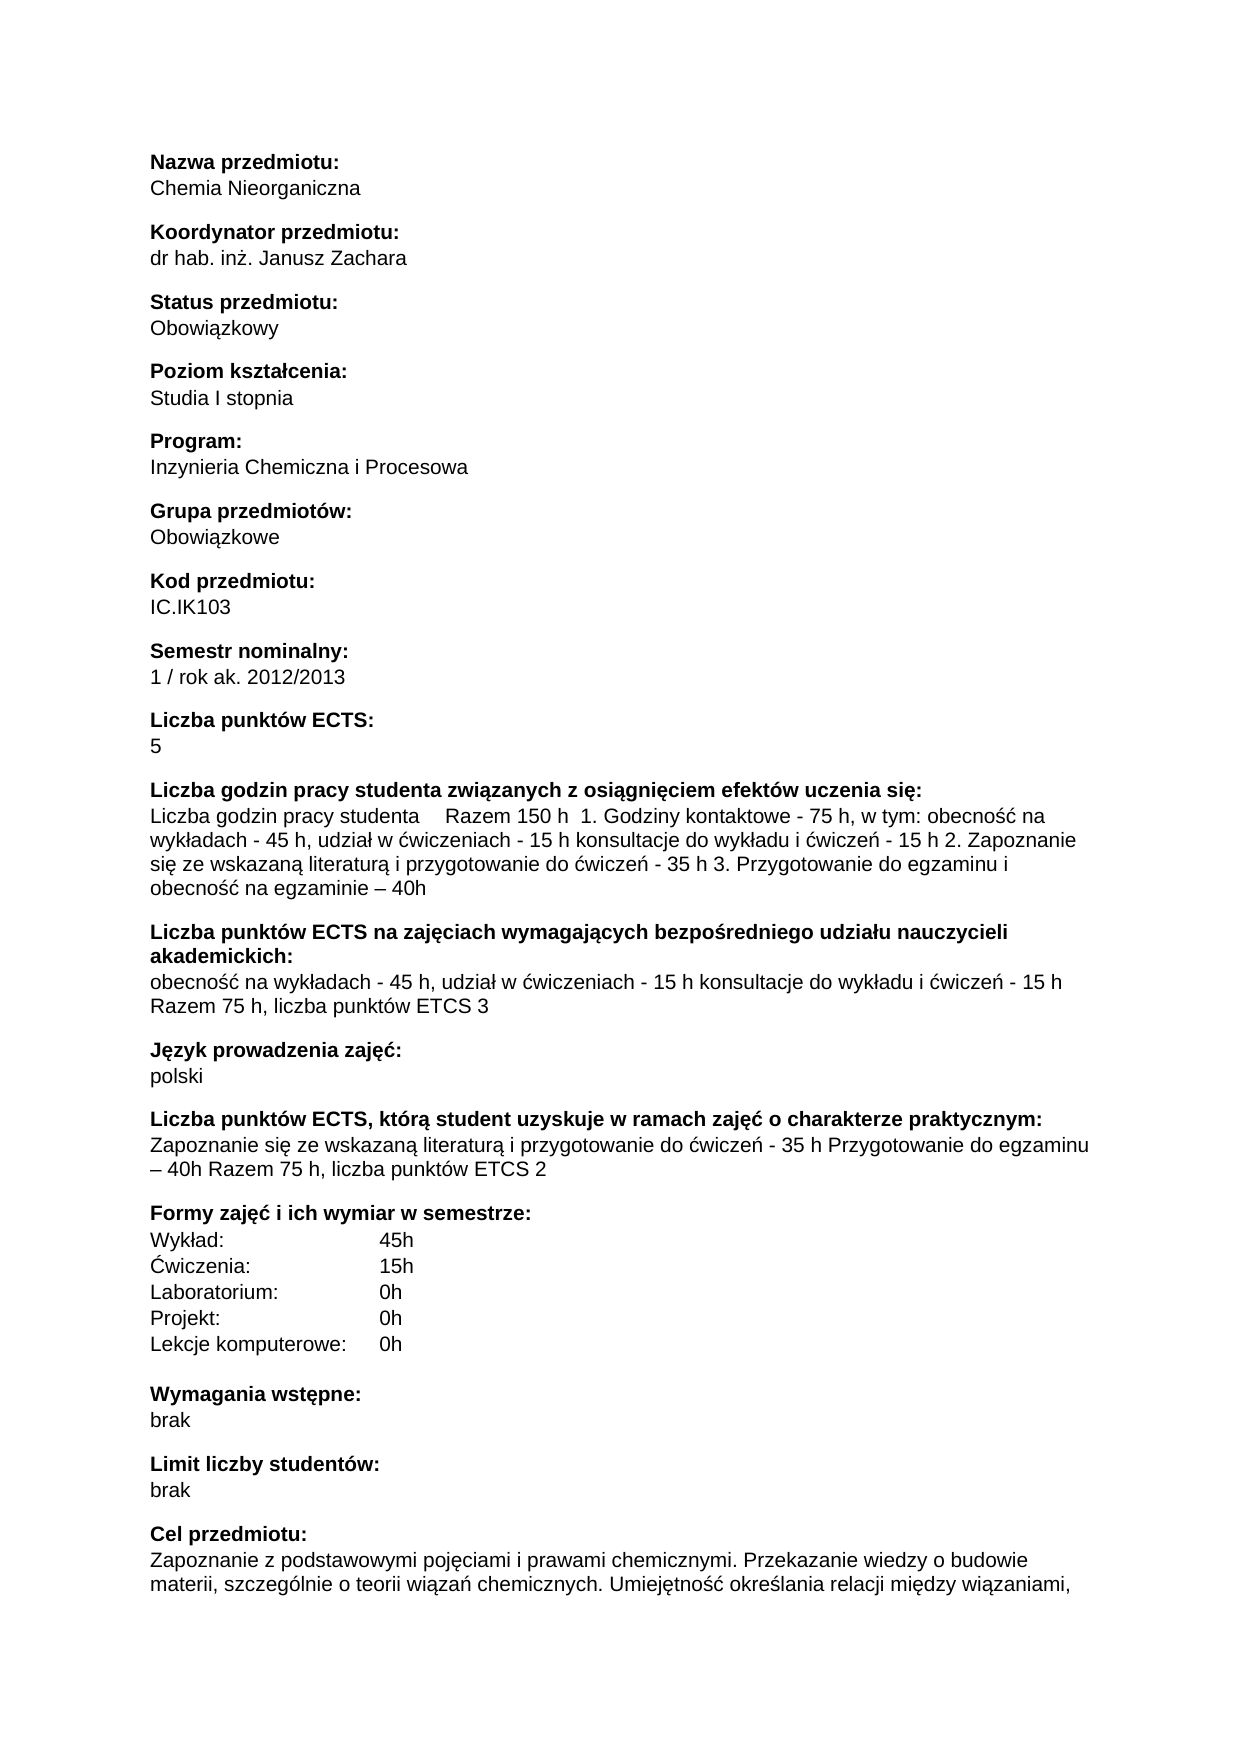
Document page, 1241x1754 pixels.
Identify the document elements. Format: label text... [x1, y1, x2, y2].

text Kod przedmiotu: [150, 569, 1090, 593]
text Chemia Nieorganiczna [150, 176, 1090, 200]
table_cell Laboratorium: [140, 1280, 367, 1304]
text Cel przedmiotu: [150, 1521, 1090, 1545]
text Liczba punktów ECTS na zajęciach wymagających bezpośredniego udziału nauczycieli akademickich: [150, 920, 1090, 968]
text Grupa przedmiotów: [150, 499, 1090, 523]
text Zapoznanie się ze wskazaną literaturą i przygotowanie do ćwiczeń - 35 h Przygotowanie do egzaminu – 40h Razem 75 h, liczba punktów ETCS 2 [150, 1133, 1090, 1181]
text 1 / rok ak. 2012/2013 [150, 664, 1090, 688]
text brak [150, 1408, 1090, 1432]
text obecność na wykładach - 45 h, udział w ćwiczeniach - 15 h konsultacje do wykładu i ćwiczeń - 15 h Razem 75 h, liczba punktów ETCS 3 [150, 970, 1090, 1018]
text Semestr nominalny: [150, 638, 1090, 662]
text Limit liczby studentów: [150, 1452, 1090, 1476]
text Liczba punktów ECTS, którą student uzyskuje w ramach zajęć o charakterze praktycznym: [150, 1107, 1090, 1131]
table_cell Lekcje komputerowe: [140, 1332, 367, 1356]
text dr hab. inż. Janusz Zachara [150, 246, 1090, 270]
text 5 [150, 734, 1090, 758]
text Obowiązkowe [150, 525, 1090, 549]
table_header 45h [369, 1228, 597, 1252]
table_cell Ćwiczenia: [140, 1254, 367, 1278]
text Liczba godzin pracy studenta związanych z osiągnięciem efektów uczenia się: [150, 778, 1090, 802]
text brak [150, 1478, 1090, 1502]
table_cell Projekt: [140, 1306, 367, 1330]
text IC.IK103 [150, 595, 1090, 619]
table_cell 0h [369, 1278, 597, 1304]
text Inzynieria Chemiczna i Procesowa [150, 455, 1090, 479]
text Koordynator przedmiotu: [150, 220, 1090, 244]
text polski [150, 1063, 1090, 1087]
table_cell 0h [369, 1304, 597, 1330]
table_cell 15h [369, 1252, 597, 1278]
text Status przedmiotu: [150, 289, 1090, 313]
table_header Wykład: [140, 1228, 367, 1252]
text Studia I stopnia [150, 385, 1090, 409]
text Formy zajęć i ich wymiar w semestrze: [150, 1201, 1090, 1225]
text Liczba godzin pracy studenta Razem 150 h 1. Godziny kontaktowe - 75 h, w tym: obecność na wykładach - 45 h, udział w ćwiczeniach - 15 h konsultacje do wykładu i ćwiczeń - 15 h 2. Zapoznanie się ze wskazaną literaturą i przygotowanie do ćwiczeń - 35 h 3. Przygotowanie do egzaminu i obecność na egzaminie – 40h [150, 804, 1090, 900]
table_cell 0h [369, 1330, 597, 1356]
text Obowiązkowy [150, 316, 1090, 339]
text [150, 1547, 1090, 1595]
text Liczba punktów ECTS: [150, 708, 1090, 732]
text Program: [150, 429, 1090, 453]
text Język prowadzenia zajęć: [150, 1037, 1090, 1061]
text Nazwa przedmiotu: [150, 150, 1090, 174]
text Poziom kształcenia: [150, 359, 1090, 383]
text Wymagania wstępne: [150, 1382, 1090, 1406]
